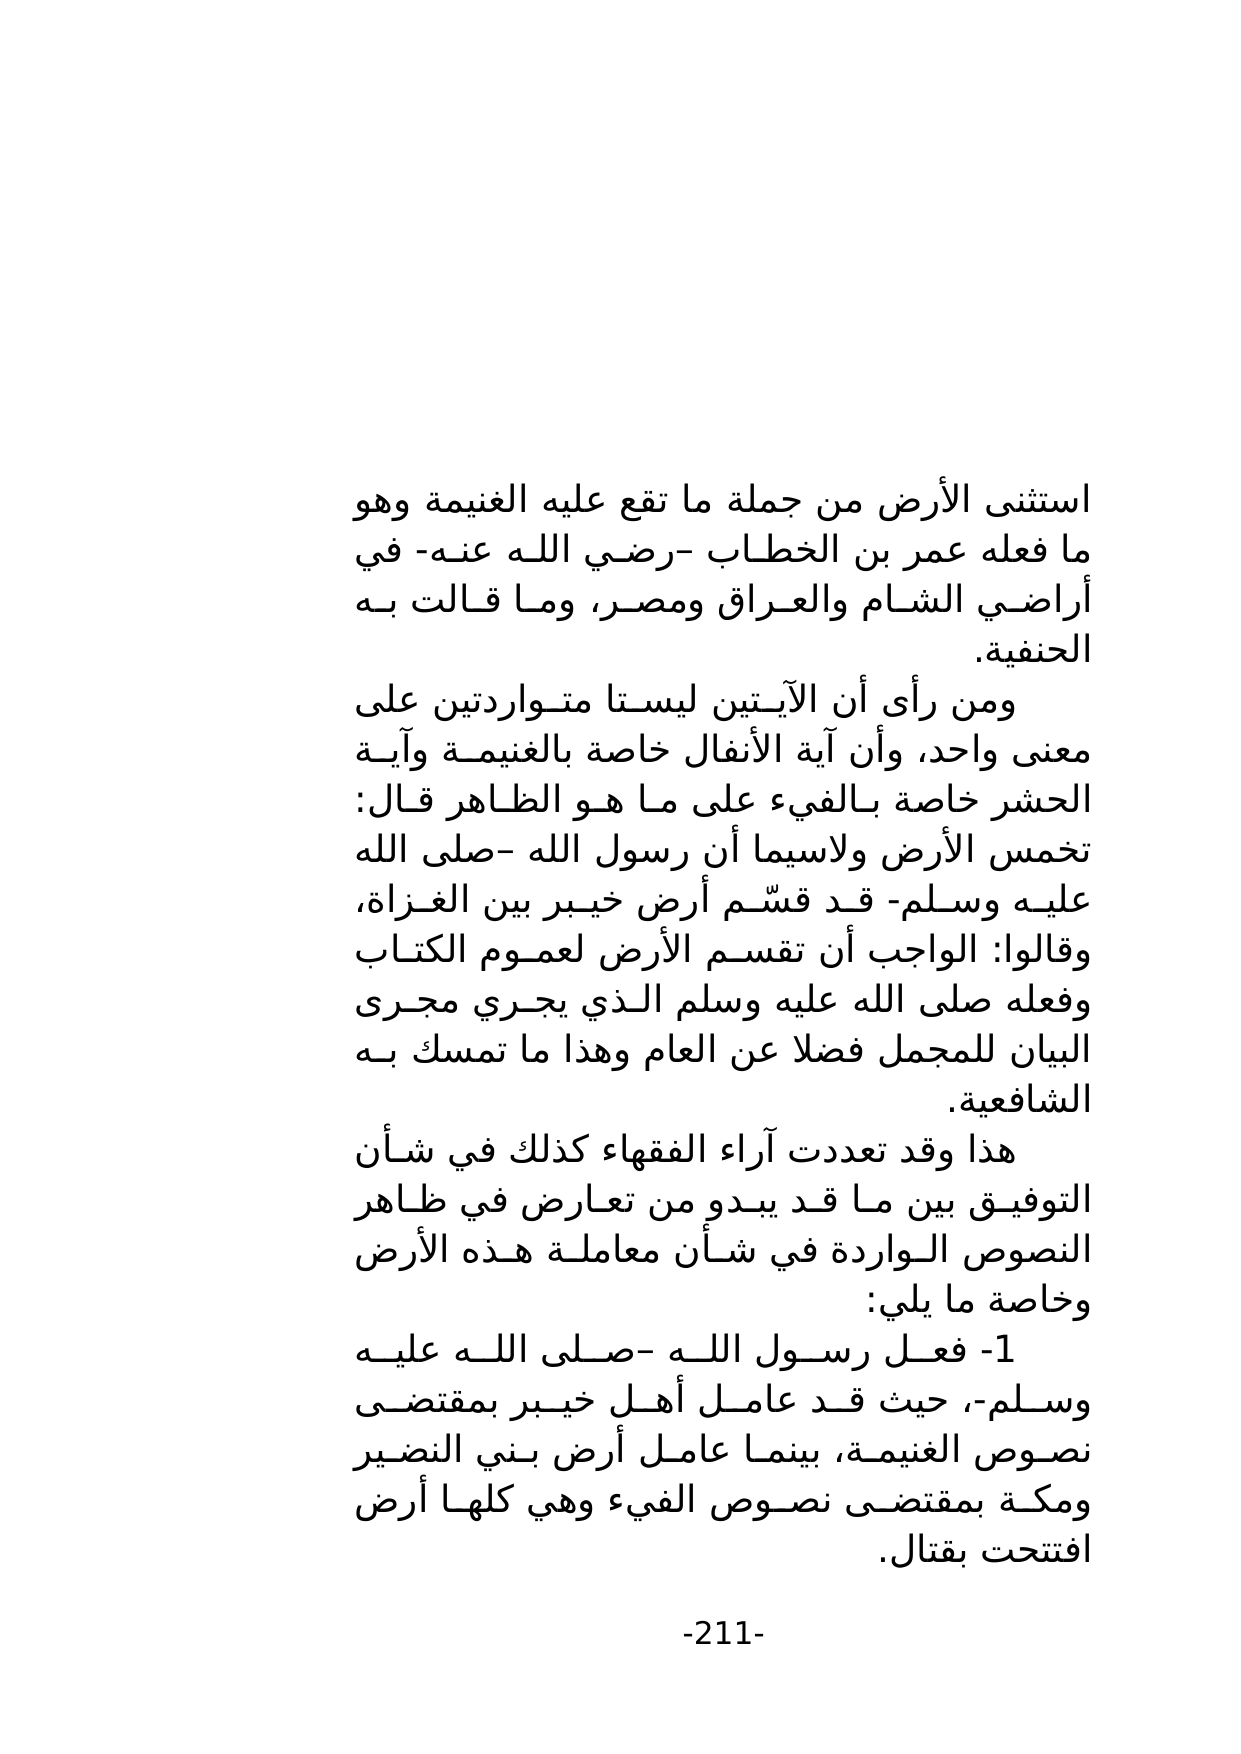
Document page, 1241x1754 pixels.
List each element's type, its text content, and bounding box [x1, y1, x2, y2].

text ومن رأى أن الآيتين ليستا متواردتين على معنى واحد، وأن آية الأنفال خاصة بالغنيمة وآية الحشر خاصة بالفيء على ما هو الظاهر قال: تخمس الأرض ولاسيما أن رسول الله –صلى الله عليه وسلم- قد قسّم أرض خيبر بين الغزاة، وقالوا: الواجب أن تقسم الأرض لعموم الكتاب وفعله صلى الله عليه وسلم الذي يجري مجرى البيان للمجمل فضلا عن العام وهذا ما تمسك به الشافعية. [354, 672, 1092, 1122]
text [354, 472, 1092, 672]
text هذا وقد تعددت آراء الفقهاء كذلك في شأن التوفيق بين ما قد يبدو من تعارض في ظاهر النصوص الواردة في شأن معاملة هذه الأرض وخاصة ما يلي: [354, 1122, 1092, 1322]
text 1- فعل رسول الله –صلى الله عليه وسلم-، حيث قد عامل أهل خيبر بمقتضى نصوص الغنيمة، بينما عامل أرض بني النضير ومكة بمقتضى نصوص الفيء وهي كلها أرض افتتحت بقتال. [354, 1322, 1092, 1572]
